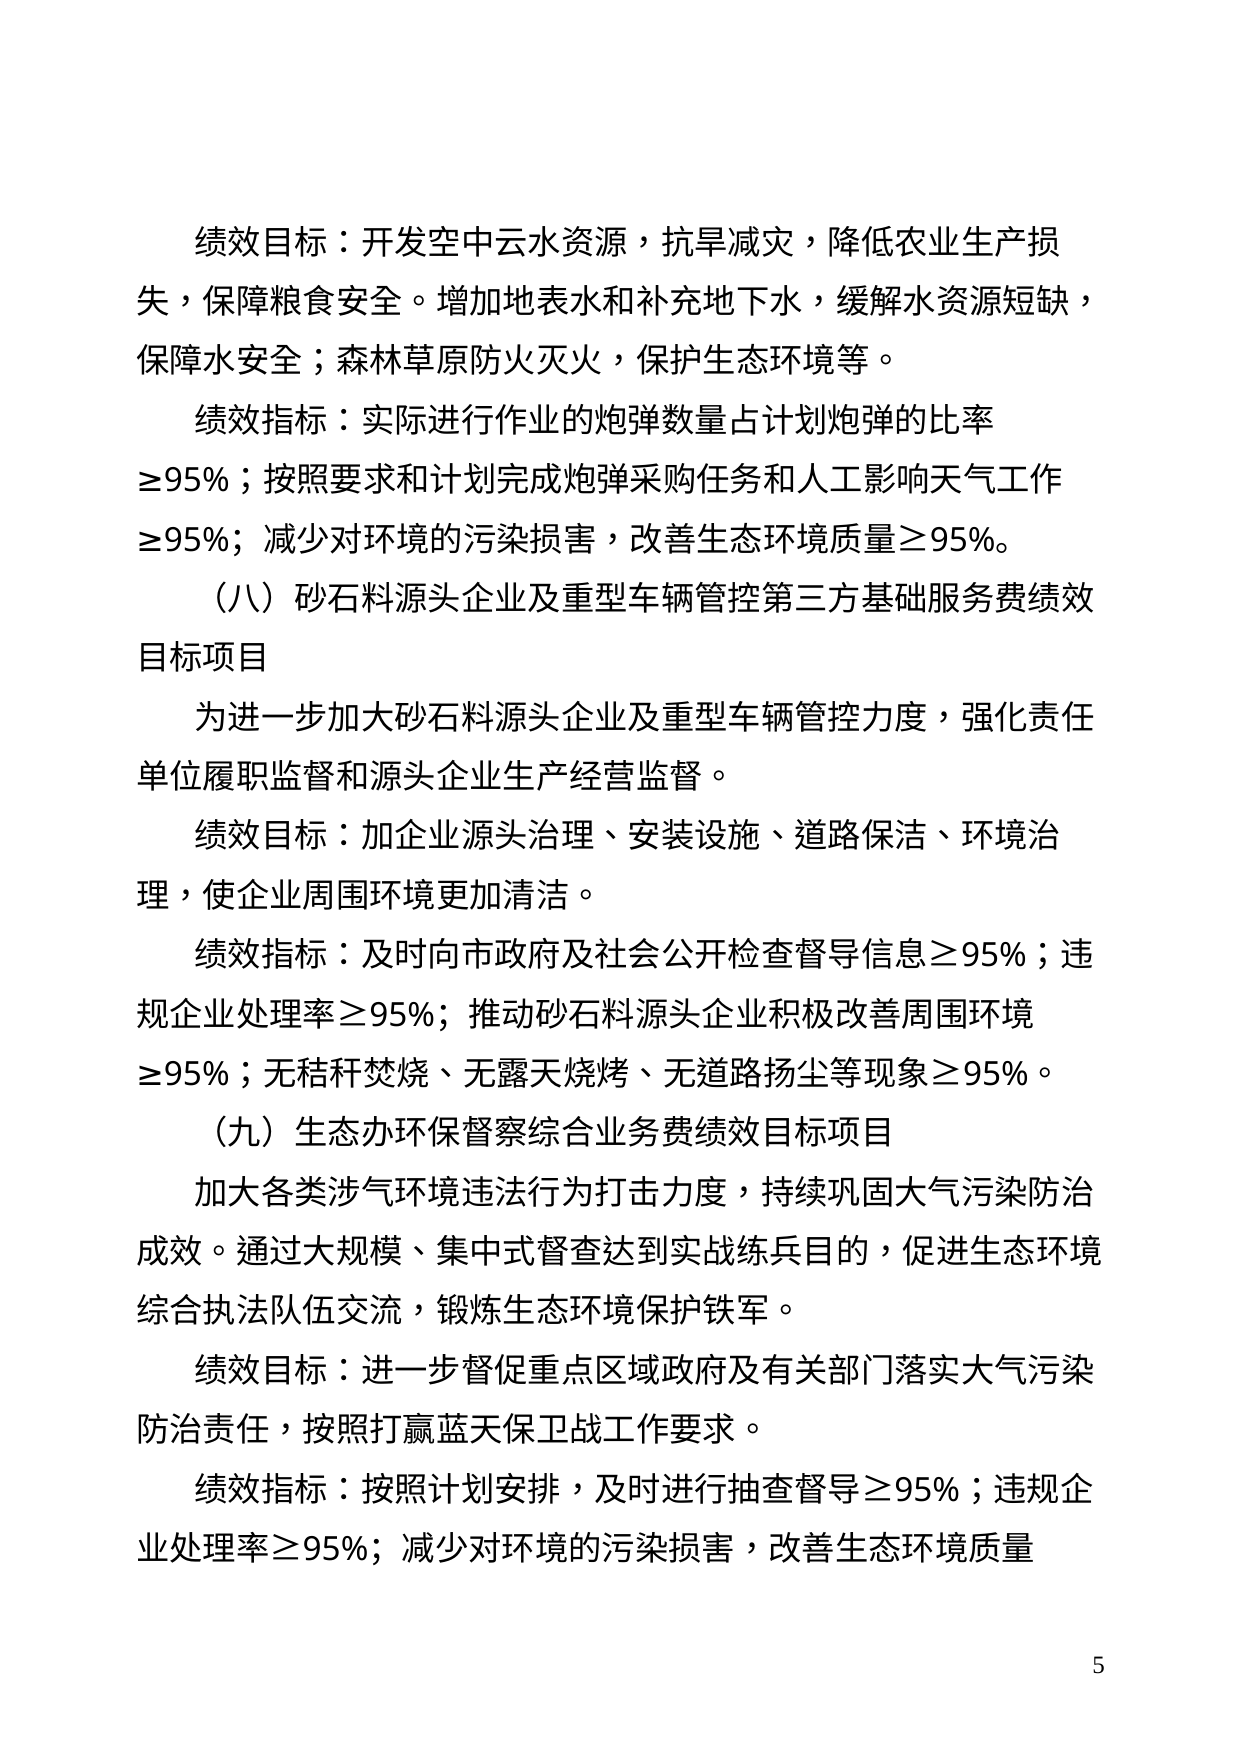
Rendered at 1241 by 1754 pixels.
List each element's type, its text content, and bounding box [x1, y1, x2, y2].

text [136, 1453, 1104, 1572]
text 为进一步加大砂石料源头企业及重型车辆管控力度，强化责任单位履职监督和源头企业生产经营监督。 [136, 682, 1104, 800]
text 绩效指标：实际进行作业的炮弹数量占计划炮弹的比率≥95%；按照要求和计划完成炮弹采购任务和人工影响天气工作≥95%；减少对环境的污染损害，改善生态环境质量≥95%。 [136, 385, 1104, 563]
text 绩效目标：开发空中云水资源，抗旱减灾，降低农业生产损失，保障粮食安全。增加地表水和补充地下水，缓解水资源短缺，保障水安全；森林草原防火灭火，保护生态环境等。 [136, 207, 1104, 385]
text 加大各类涉气环境违法行为打击力度，持续巩固大气污染防治成效。通过大规模、集中式督查达到实战练兵目的，促进生态环境综合执法队伍交流，锻炼生态环境保护铁军。 [136, 1157, 1104, 1335]
text 绩效目标：加企业源头治理、安装设施、道路保洁、环境治理，使企业周围环境更加清洁。 [136, 800, 1104, 919]
text 绩效目标：进一步督促重点区域政府及有关部门落实大气污染防治责任，按照打赢蓝天保卫战工作要求。 [136, 1335, 1104, 1453]
text （八）砂石料源头企业及重型车辆管控第三方基础服务费绩效目标项目 [136, 563, 1104, 682]
text （九）生态办环保督察综合业务费绩效目标项目 [136, 1097, 1104, 1157]
text 绩效指标：及时向市政府及社会公开检查督导信息≥95%；违规企业处理率≥95%；推动砂石料源头企业积极改善周围环境≥95%；无秸秆焚烧、无露天烧烤、无道路扬尘等现象≥95%。 [136, 919, 1104, 1097]
